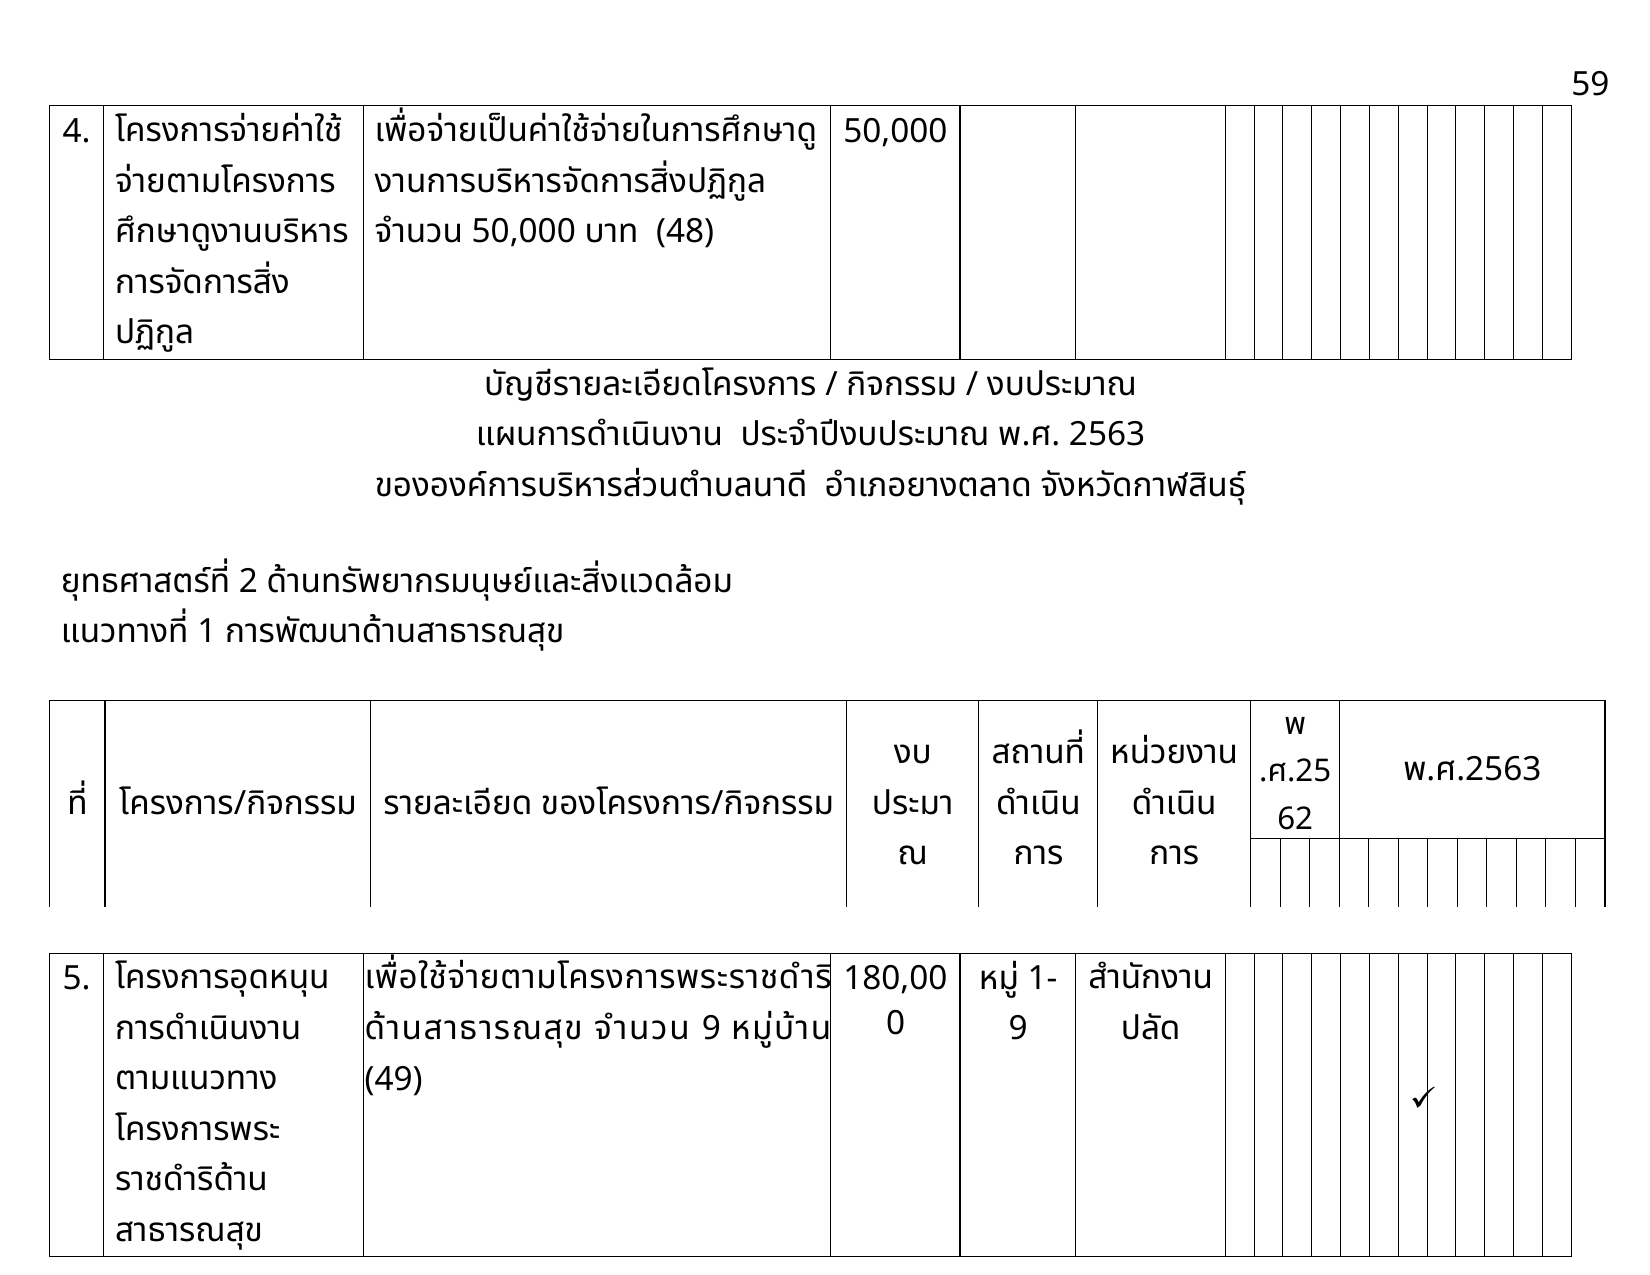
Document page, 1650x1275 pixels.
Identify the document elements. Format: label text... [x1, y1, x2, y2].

table_cell บัญชีรายละเอียดโครงการ / กิจกรรม / งบประมาณ แผนการดำเนินงาน ประจำปีงบประมาณ พ.ศ. 2563 ขององค์การบริหารส่วนตำบลนาดี อำเภอยางตลาด จังหวัดกาฬสินธุ์ ยุทธศาสตร์ที่ 2 ด้านทรัพยากรมนุษย์และสิ่งแวดล้อม แนวทางที่ 1 การพัฒนาด้านสาธารณสุข [49, 701, 1571, 952]
table_cell เพื่อจ่ายเป็นค่าใช้จ่ายในการศึกษาดูงานการบริหารจัดการสิ่งปฏิกูล จำนวน 50,000 บาท (48) [364, 106, 830, 358]
table_cell [1543, 106, 1571, 358]
table_cell [1514, 954, 1542, 1256]
table_cell [1456, 106, 1484, 358]
table_cell [1543, 954, 1571, 1256]
table_cell 180,000 [831, 954, 959, 1256]
table_cell สำนักงานปลัด [1076, 954, 1225, 1256]
table_cell โครงการอุดหนุนการดำเนินงานตามแนวทางโครงการพระราชดำริด้านสาธารณสุข [104, 954, 363, 1256]
table_cell เพื่อใช้จ่ายตามโครงการพระราชดำริด้านสาธารณสุข จำนวน 9 หมู่บ้าน (49) [364, 954, 830, 1256]
table_cell [1312, 106, 1340, 358]
table_cell [1485, 954, 1513, 1256]
table_cell [1456, 954, 1484, 1256]
table_cell [1283, 106, 1311, 358]
table_cell [1341, 106, 1369, 358]
table_cell [1255, 106, 1282, 358]
table_cell [1226, 106, 1254, 358]
table_cell [1283, 954, 1311, 1256]
table_cell [1341, 954, 1369, 1256]
table_cell [1514, 106, 1542, 358]
table_cell [1312, 954, 1340, 1256]
table_cell [1226, 954, 1254, 1256]
table_cell โครงการจ่ายค่าใช้จ่ายตามโครงการศึกษาดูงานบริหารการจัดการสิ่งปฏิกูล [104, 106, 363, 358]
table_cell [1399, 106, 1427, 358]
table_cell [1485, 106, 1513, 358]
table_cell 4. [50, 106, 103, 358]
table_cell [1399, 954, 1427, 1256]
table_cell [1255, 954, 1282, 1256]
table_cell หมู่ 1-9 [961, 954, 1075, 1256]
table_cell 5. [50, 954, 103, 1256]
table_cell [1370, 954, 1398, 1256]
table_cell [1076, 106, 1225, 358]
table_cell บัญชีรายละเอียดโครงการ / กิจกรรม / งบประมาณ แผนการดำเนินงาน ประจำปีงบประมาณ พ.ศ. 2563 ขององค์การบริหารส่วนตำบลนาดี อำเภอยางตลาด จังหวัดกาฬสินธุ์ ยุทธศาสตร์ที่ 2 ด้านทรัพยากรมนุษย์และสิ่งแวดล้อม แนวทางที่ 1 การพัฒนาด้านสาธารณสุข [49, 360, 1571, 700]
table_cell [1428, 106, 1455, 358]
table_cell 50,000 [831, 106, 959, 358]
table_cell [961, 106, 1075, 358]
table_cell [1370, 106, 1398, 358]
table_cell [1428, 954, 1455, 1256]
